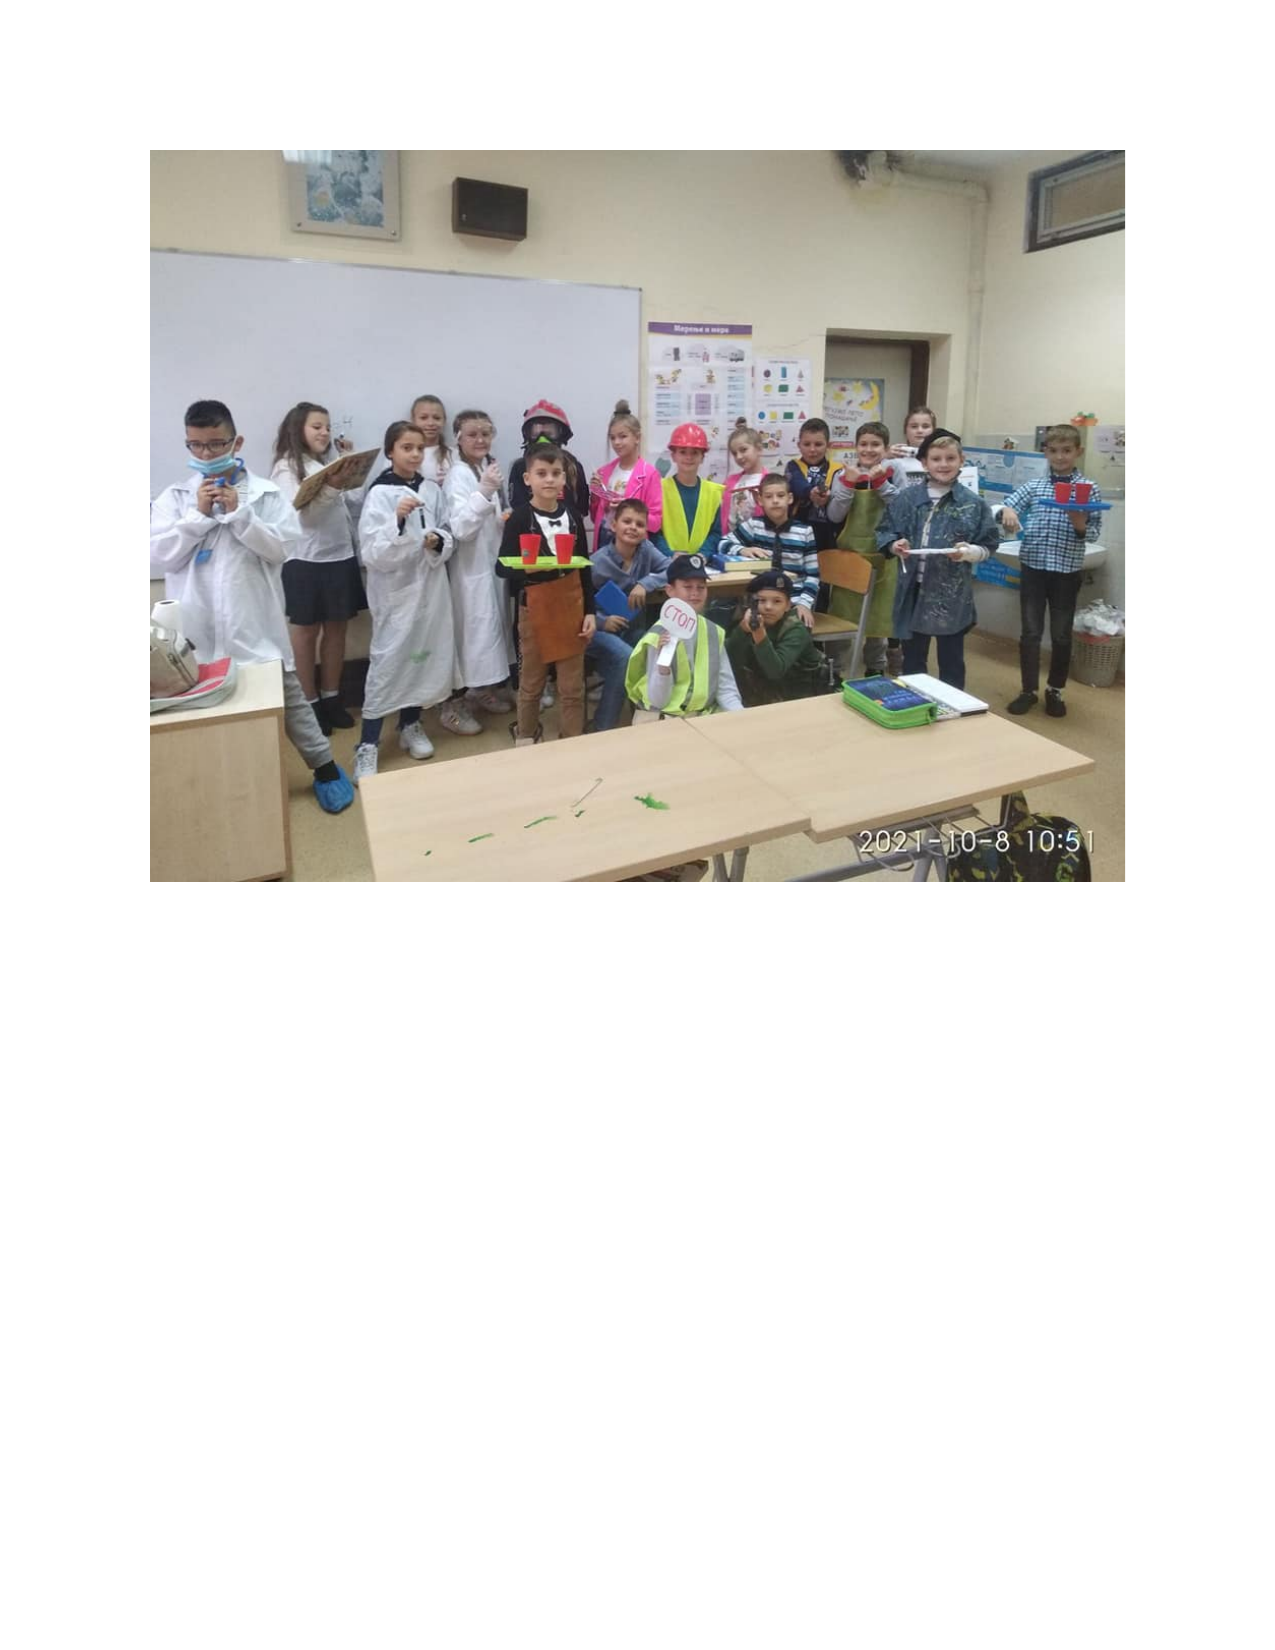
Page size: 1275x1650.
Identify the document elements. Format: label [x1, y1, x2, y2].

picture [150, 150, 1125, 882]
